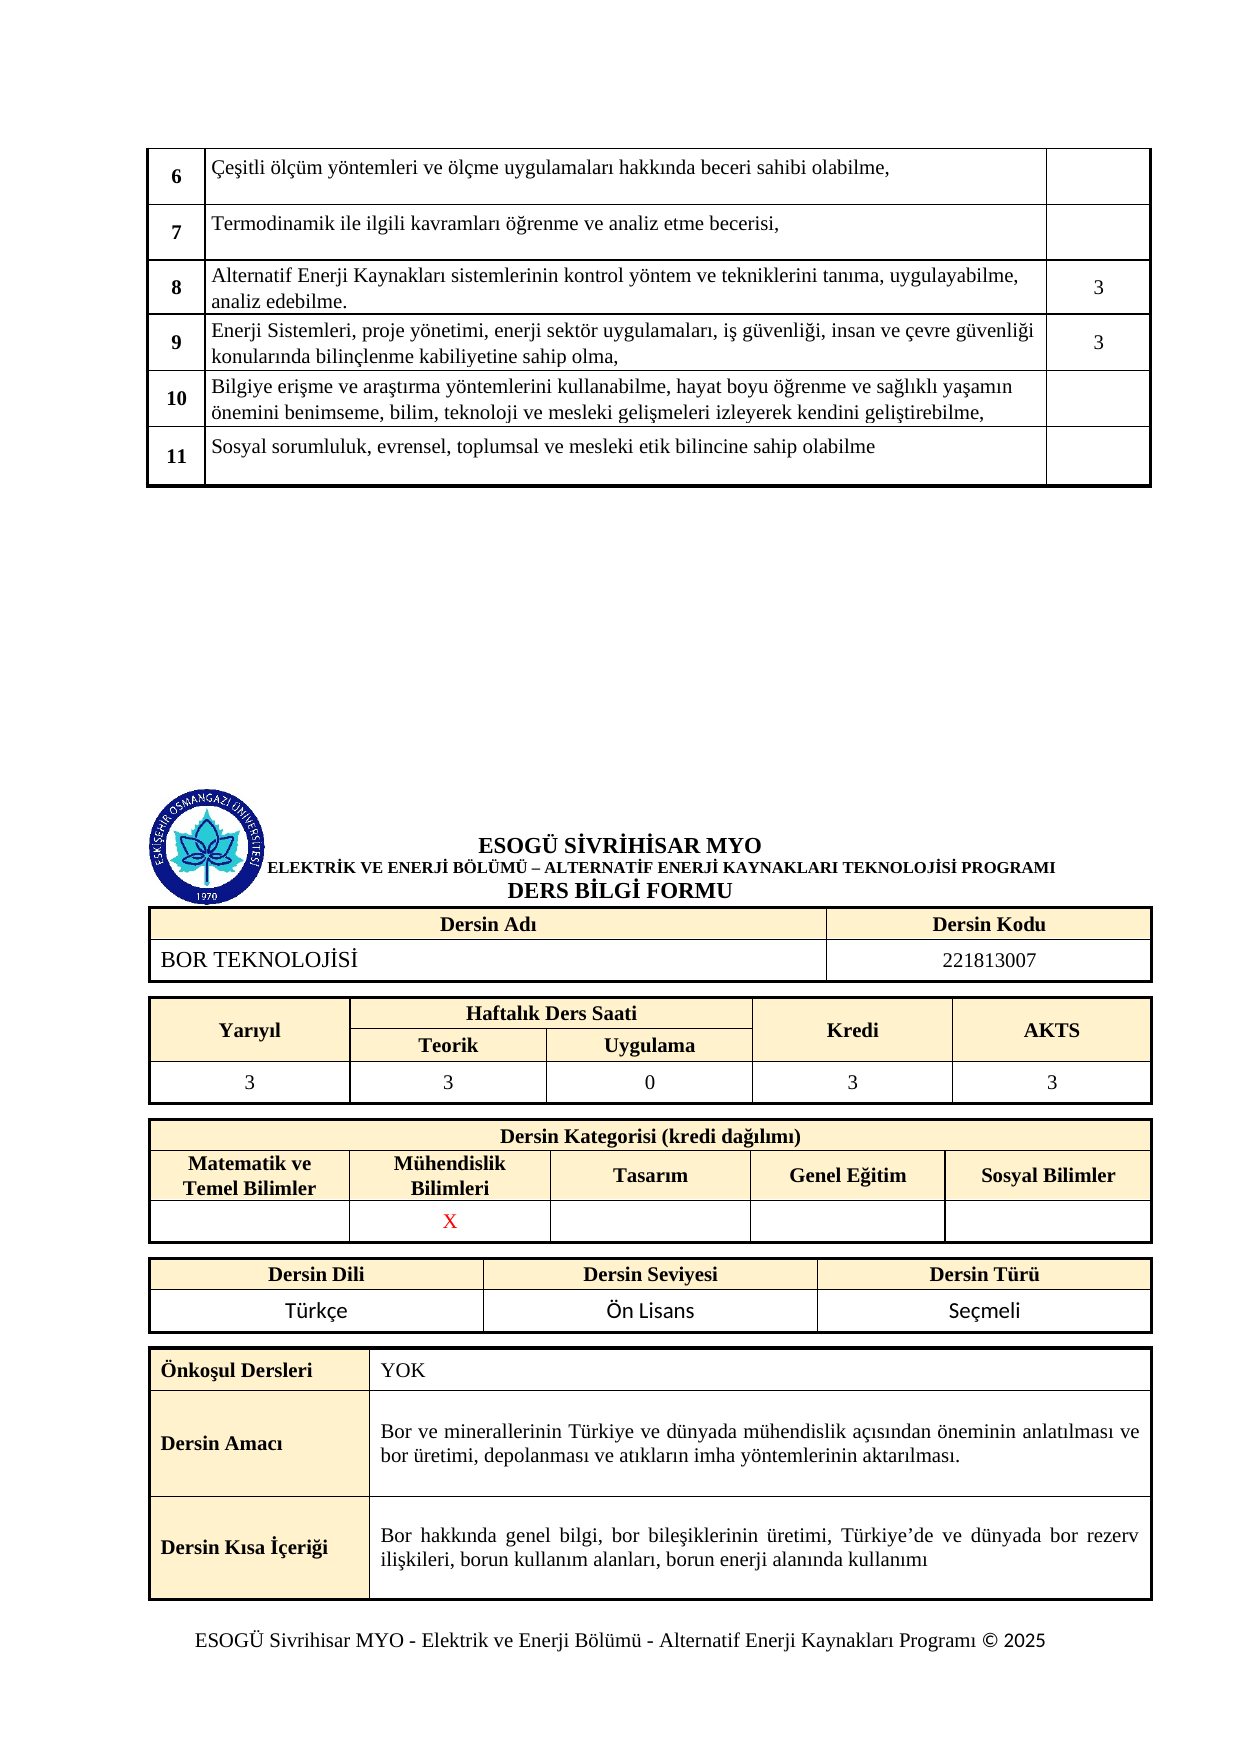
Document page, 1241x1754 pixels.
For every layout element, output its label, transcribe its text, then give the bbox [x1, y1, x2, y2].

text ELEKTRİK VE ENERJİ BÖLÜMÜ – ALTERNATİF ENERJİ KAYNAKLARI TEKNOLOJİSİ PROGRAMI [266, 858, 1093, 877]
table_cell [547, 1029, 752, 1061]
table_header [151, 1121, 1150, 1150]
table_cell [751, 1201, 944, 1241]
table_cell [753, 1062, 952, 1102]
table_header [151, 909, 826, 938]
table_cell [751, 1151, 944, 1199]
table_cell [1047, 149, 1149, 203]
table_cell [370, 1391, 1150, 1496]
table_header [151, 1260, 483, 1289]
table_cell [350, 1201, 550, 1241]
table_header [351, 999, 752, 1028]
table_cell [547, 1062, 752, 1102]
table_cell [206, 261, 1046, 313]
text DERS BİLGİ FORMU [266, 877, 1093, 904]
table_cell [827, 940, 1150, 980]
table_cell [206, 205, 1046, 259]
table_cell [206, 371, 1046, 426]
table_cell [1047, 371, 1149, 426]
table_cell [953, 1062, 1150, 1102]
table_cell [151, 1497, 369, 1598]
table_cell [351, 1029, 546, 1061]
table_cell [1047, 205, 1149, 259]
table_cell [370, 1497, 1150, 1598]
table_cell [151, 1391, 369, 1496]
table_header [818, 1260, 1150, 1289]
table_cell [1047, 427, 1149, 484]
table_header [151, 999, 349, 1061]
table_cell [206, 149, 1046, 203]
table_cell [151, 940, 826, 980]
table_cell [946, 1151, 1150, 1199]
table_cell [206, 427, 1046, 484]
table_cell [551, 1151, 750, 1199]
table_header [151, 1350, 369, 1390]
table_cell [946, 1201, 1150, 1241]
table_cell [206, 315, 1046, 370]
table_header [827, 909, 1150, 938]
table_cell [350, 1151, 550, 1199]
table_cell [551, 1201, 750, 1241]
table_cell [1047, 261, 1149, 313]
picture [147, 787, 266, 906]
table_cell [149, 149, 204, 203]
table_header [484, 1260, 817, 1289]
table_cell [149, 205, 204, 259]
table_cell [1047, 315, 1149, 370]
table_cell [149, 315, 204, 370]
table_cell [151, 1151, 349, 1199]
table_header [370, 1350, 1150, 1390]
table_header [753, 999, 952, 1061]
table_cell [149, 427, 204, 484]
text ESOGÜ SİVRİHİSAR MYO [266, 832, 1093, 858]
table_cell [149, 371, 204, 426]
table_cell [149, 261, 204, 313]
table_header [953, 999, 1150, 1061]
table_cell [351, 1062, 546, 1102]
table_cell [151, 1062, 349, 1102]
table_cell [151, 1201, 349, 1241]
